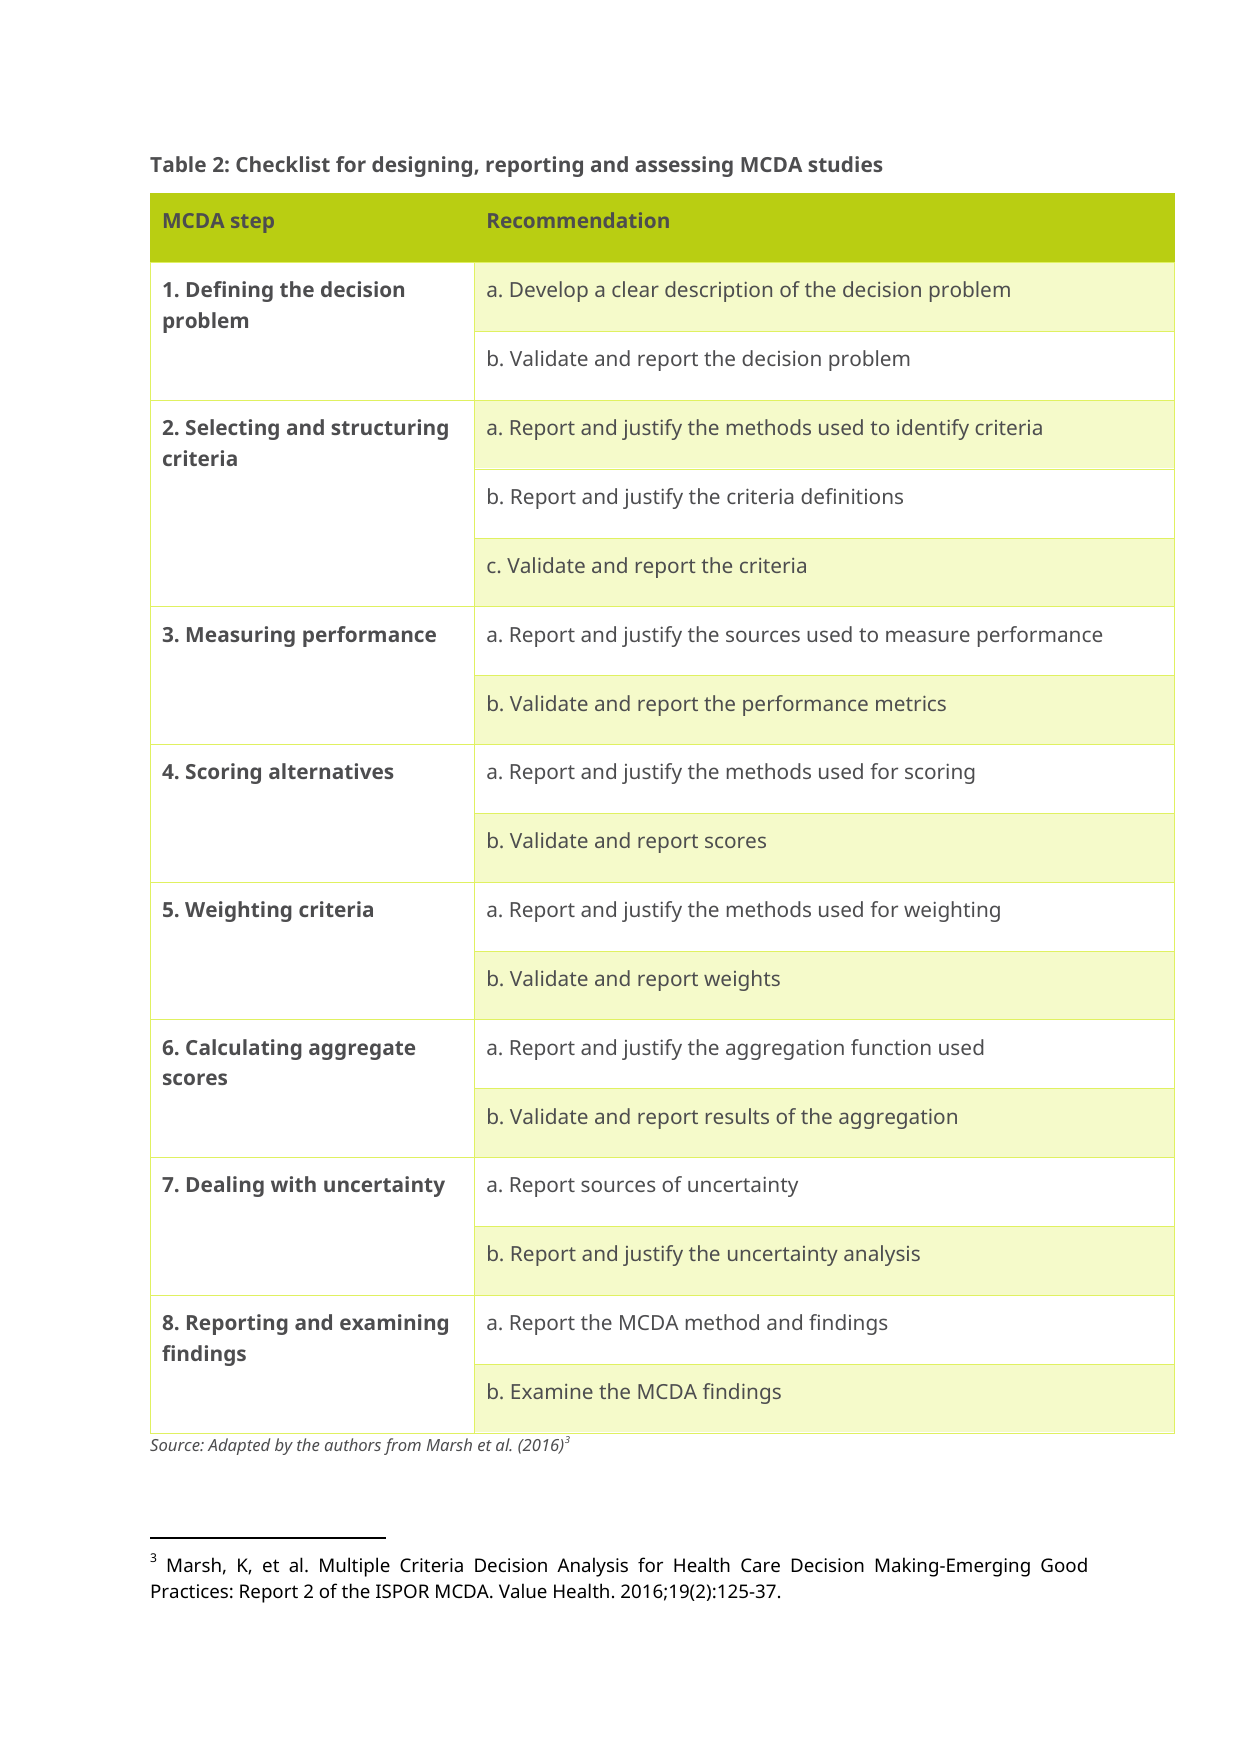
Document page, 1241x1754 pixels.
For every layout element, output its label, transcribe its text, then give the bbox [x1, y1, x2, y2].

table_cell 5. Weighting criteria [151, 883, 474, 1019]
table_cell a. Report and justify the sources used to measure performance [475, 607, 1174, 675]
table_cell a. Report and justify the methods used for scoring [475, 745, 1174, 813]
table_cell b. Report and justify the uncertainty analysis [475, 1227, 1174, 1295]
text Source: Adapted by the authors from Marsh et al. (2016) [150, 1434, 1090, 1456]
table_cell a. Report and justify the methods used for weighting [475, 883, 1174, 951]
table_header MCDA step [151, 194, 474, 262]
table_cell b. Validate and report the decision problem [475, 332, 1174, 400]
table_cell 1. Defining the decision problem [151, 263, 474, 400]
table_cell a. Report and justify the aggregation function used [475, 1020, 1174, 1088]
table_cell a. Report sources of uncertainty [475, 1158, 1174, 1226]
table_cell 7. Dealing with uncertainty [151, 1158, 474, 1295]
table_cell 8. Reporting and examining findings [151, 1296, 474, 1432]
table_cell b. Validate and report the performance metrics [475, 676, 1174, 744]
table_cell 3. Measuring performance [151, 607, 474, 744]
table_cell c. Validate and report the criteria [475, 539, 1174, 606]
table_cell b. Validate and report weights [475, 952, 1174, 1019]
table_cell 4. Scoring alternatives [151, 745, 474, 882]
text Table 2: Checklist for designing, reporting and assessing MCDA studies [150, 150, 1090, 178]
table_cell 6. Calculating aggregate scores [151, 1020, 474, 1157]
table_cell b. Validate and report scores [475, 814, 1174, 882]
table_header Recommendation [475, 194, 1174, 262]
table_cell a. Report and justify the methods used to identify criteria [475, 401, 1174, 468]
table_cell 2. Selecting and structuring criteria [151, 401, 474, 606]
table_cell a. Report the MCDA method and findings [475, 1296, 1174, 1364]
table_cell b. Report and justify the criteria definitions [475, 470, 1174, 537]
table_cell b. Examine the MCDA findings [475, 1365, 1174, 1432]
table_cell a. Develop a clear description of the decision problem [475, 263, 1174, 331]
table_cell b. Validate and report results of the aggregation [475, 1089, 1174, 1157]
